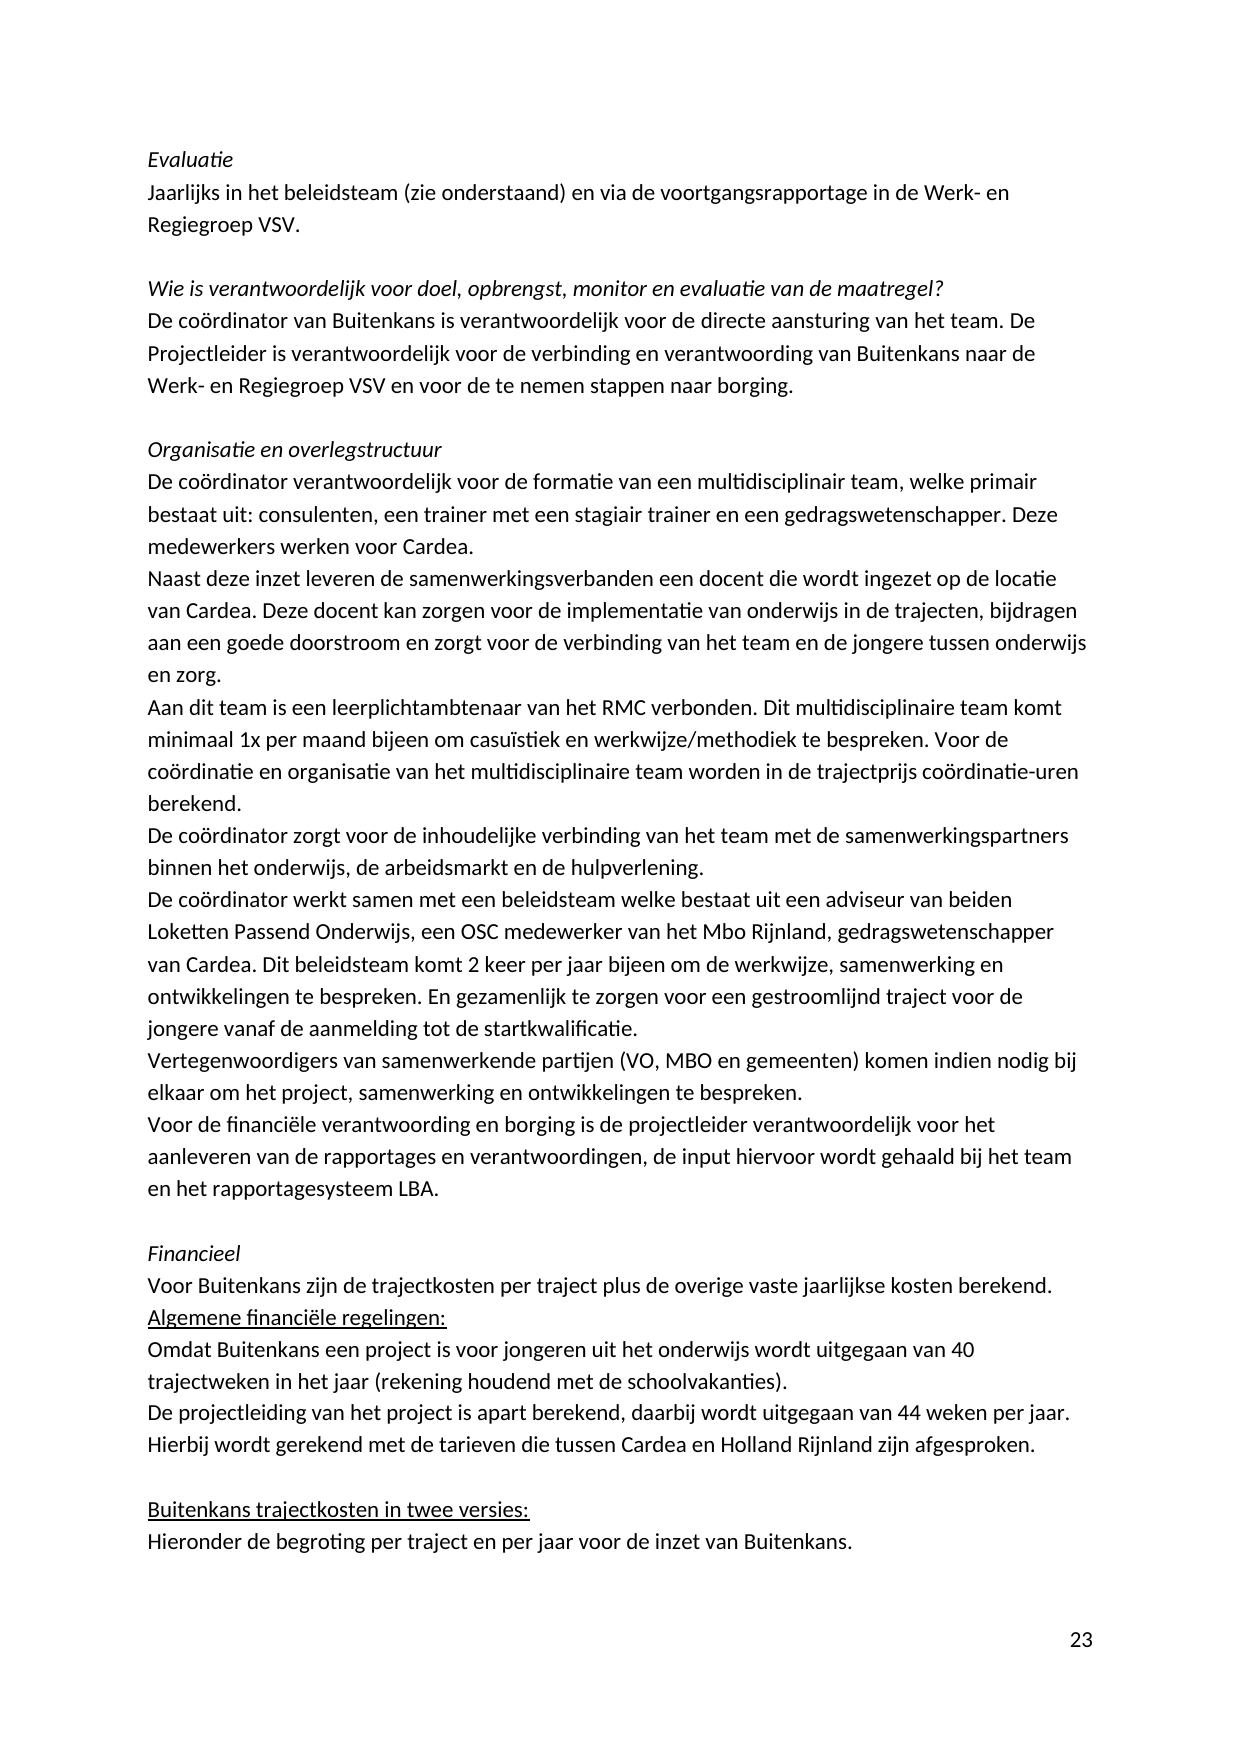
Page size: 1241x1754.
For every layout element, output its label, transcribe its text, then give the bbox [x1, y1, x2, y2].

text Omdat Buitenkans een project is voor jongeren uit het onderwijs wordt uitgegaan van 40 trajectweken in het jaar (rekening houdend met de schoolvakanties). [147, 1335, 978, 1395]
text De coördinator zorgt voor de inhoudelijke verbinding van het team met de samenwerkingspartners binnen het onderwijs, de arbeidsmarkt en de hulpverlening. [147, 822, 1072, 881]
text Voor de financiële verantwoording en borging is de projectleider verantwoordelijk voor het aanleveren van de rapportages en verantwoordingen, de input hiervoor wordt gehaald bij het team en het rapportagesysteem LBA. [147, 1110, 1076, 1202]
text Organisatie en overlegstructuur [147, 435, 1232, 463]
text De coördinator verantwoordelijk voor de formatie van een multidisciplinair team, welke primair bestaat uit: consulenten, een trainer met een stagiair trainer en een gedragswetenschapper. Deze medewerkers werken voor Cardea. [147, 467, 1061, 560]
text De coördinator werkt samen met een beleidsteam welke bestaat uit een adviseur van beiden Loketten Passend Onderwijs, een OSC medewerker van het Mbo Rijnland, gedragswetenschapper van Cardea. Dit beleidsteam komt 2 keer per jaar bijeen om de werkwijze, samenwerking en ontwikkelingen te bespreken. En gezamenlijk te zorgen voor een gestroomlijnd traject voor de jongere vanaf de aanmelding tot de startkwalificatie. [147, 885, 1058, 1042]
text Voor Buitenkans zijn de trajectkosten per traject plus de overige vaste jaarlijkse kosten berekend. Algemene financiële regelingen: [147, 1271, 1056, 1331]
text Naast deze inzet leveren de samenwerkingsverbanden een docent die wordt ingezet op de locatie van Cardea. Deze docent kan zorgen voor de implementatie van onderwijs in de trajecten, bijdragen aan een goede doorstroom en zorgt voor de verbinding van het team en de jongere tussen onderwijs en zorg. [147, 564, 1090, 689]
text Jaarlijks in het beleidsteam (zie onderstaand) en via de voortgangsrapportage in de Werk- en Regiegroep VSV. [147, 178, 1013, 238]
text Aan dit team is een leerplichtambtenaar van het RMC verbonden. Dit multidisciplinaire team komt minimaal 1x per maand bijeen om casuïstiek en werkwijze/methodiek te bespreken. Voor de coördinatie en organisatie van het multidisciplinaire team worden in de trajectprijs coördinatie-uren berekend. [147, 693, 1083, 817]
text Vertegenwoordigers van samenwerkende partijen (VO, MBO en gemeenten) komen indien nodig bij elkaar om het project, samenwerking en ontwikkelingen te bespreken. [147, 1046, 1080, 1106]
text Financieel [147, 1239, 1232, 1267]
text De projectleiding van het project is apart berekend, daarbij wordt uitgegaan van 44 weken per jaar. Hierbij wordt gerekend met de tarieven die tussen Cardea en Holland Rijnland zijn afgesproken. [147, 1398, 1074, 1459]
text Buitenkans trajectkosten in twee versies: [147, 1495, 1232, 1523]
text De coördinator van Buitenkans is verantwoordelijk voor de directe aansturing van het team. De Projectleider is verantwoordelijk voor de verbinding en verantwoording van Buitenkans naar de Werk- en Regiegroep VSV en voor de te nemen stappen naar borging. [147, 307, 1038, 399]
text Evaluatie [147, 146, 1232, 173]
text Hieronder de begroting per traject en per jaar voor de inzet van Buitenkans. [147, 1527, 1232, 1555]
text Wie is verantwoordelijk voor doel, opbrengst, monitor en evaluatie van de maatregel? [147, 274, 1232, 302]
